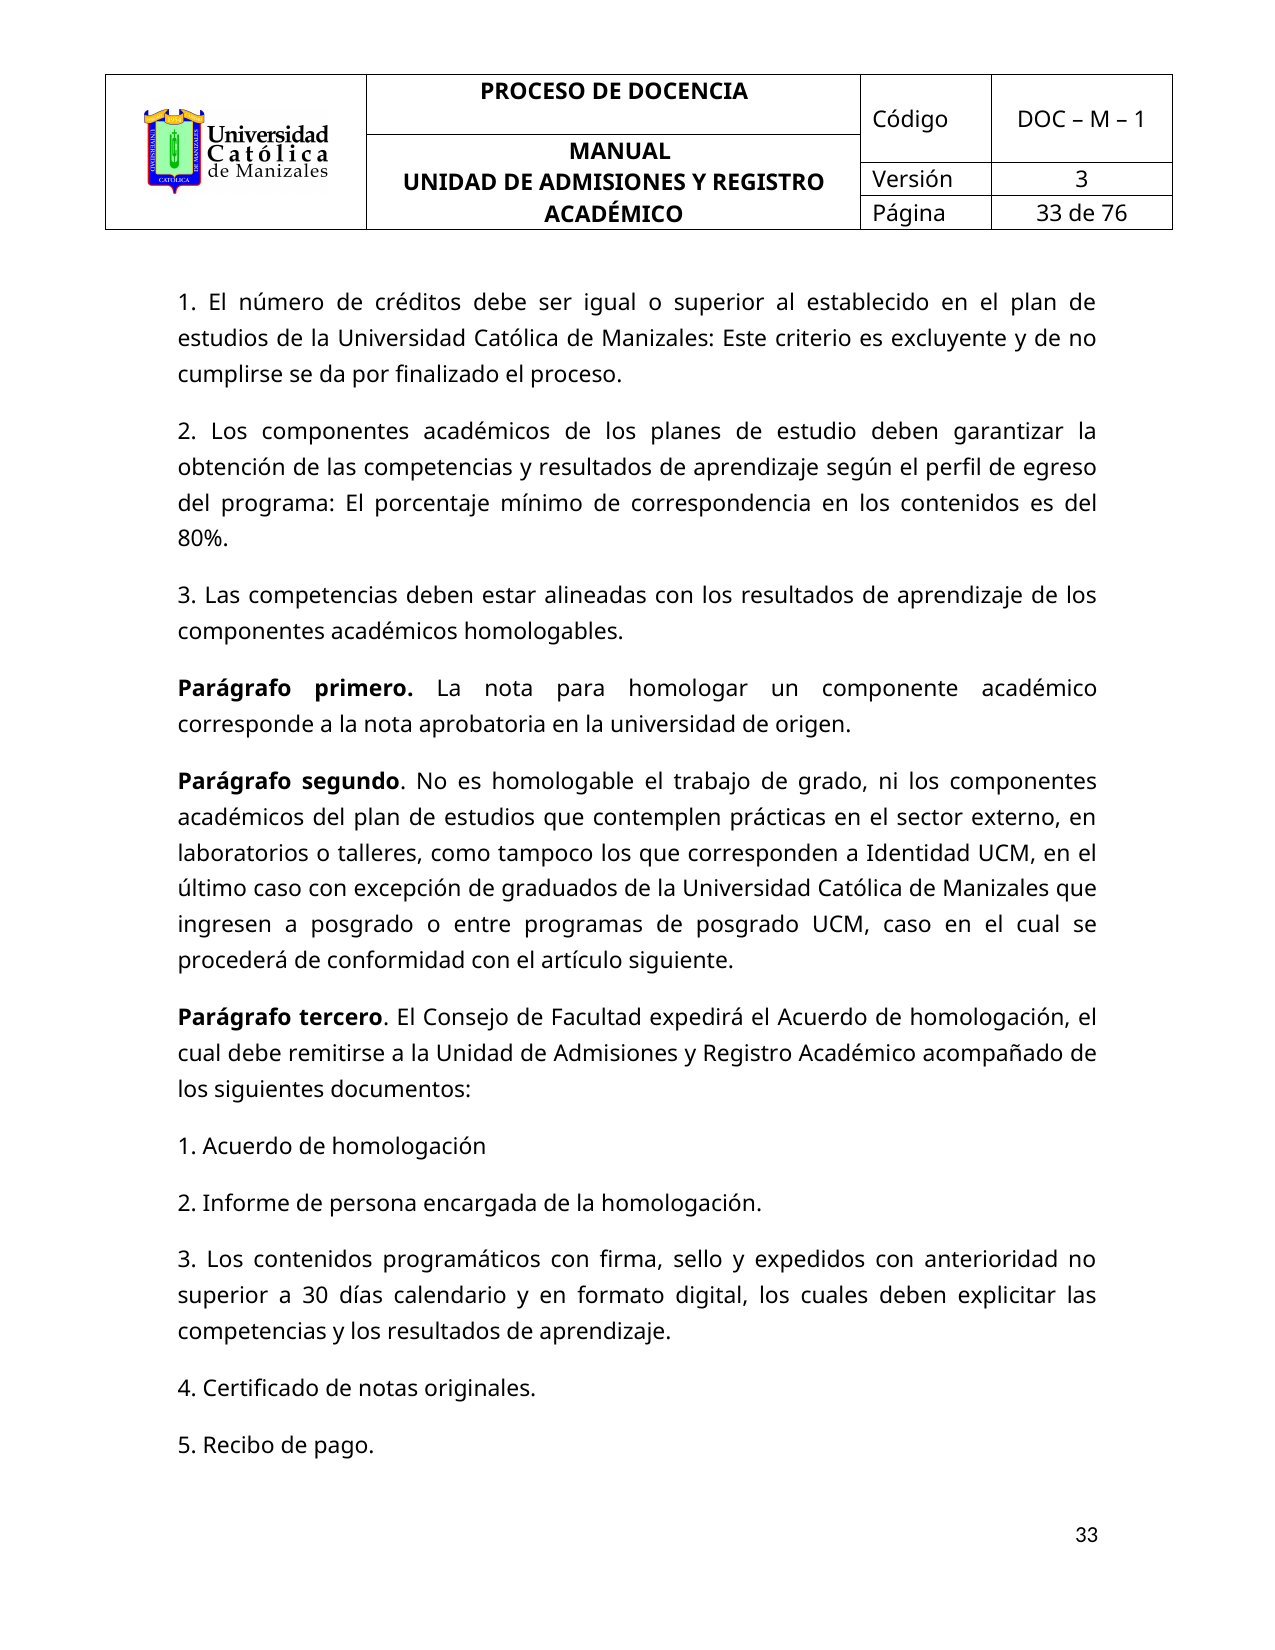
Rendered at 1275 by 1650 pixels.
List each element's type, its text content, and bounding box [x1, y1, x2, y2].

picture [144, 109, 329, 194]
text Parágrafo segundo. No es homologable el trabajo de grado, ni los componentes académicos del plan de estudios que contemplen prácticas en el sector externo, en laboratorios o talleres, como tampoco los que corresponden a Identidad UCM, en el último caso con excepción de graduados de la Universidad Católica de Manizales que ingresen a posgrado o entre programas de posgrado UCM, caso en el cual se procederá de conformidad con el artículo siguiente. [177, 764, 1098, 976]
text 1. Acuerdo de homologación [177, 1130, 1098, 1161]
text 4. Certificado de notas originales. [177, 1372, 1098, 1403]
text 3. Las competencias deben estar alineadas con los resultados de aprendizaje de los componentes académicos homologables. [177, 579, 1098, 646]
text 2. Los componentes académicos de los planes de estudio deben garantizar la obtención de las competencias y resultados de aprendizaje según el perfil de egreso del programa: El porcentaje mínimo de correspondencia en los contenidos es del 80%. [177, 414, 1098, 554]
text Parágrafo primero. La nota para homologar un componente académico corresponde a la nota aprobatoria en la universidad de origen. [177, 672, 1098, 739]
text 3. Los contenidos programáticos con firma, sello y expedidos con anterioridad no superior a 30 días calendario y en formato digital, los cuales deben explicitar las competencias y los resultados de aprendizaje. [177, 1243, 1098, 1346]
text 1. El número de créditos debe ser igual o superior al establecido en el plan de estudios de la Universidad Católica de Manizales: Este criterio es excluyente y de no cumplirse se da por finalizado el proceso. [177, 286, 1098, 389]
text Parágrafo tercero. El Consejo de Facultad expedirá el Acuerdo de homologación, el cual debe remitirse a la Unidad de Admisiones y Registro Académico acompañado de los siguientes documentos: [177, 1001, 1098, 1104]
text 5. Recibo de pago. [177, 1429, 1098, 1460]
text 2. Informe de persona encargada de la homologación. [177, 1186, 1098, 1218]
